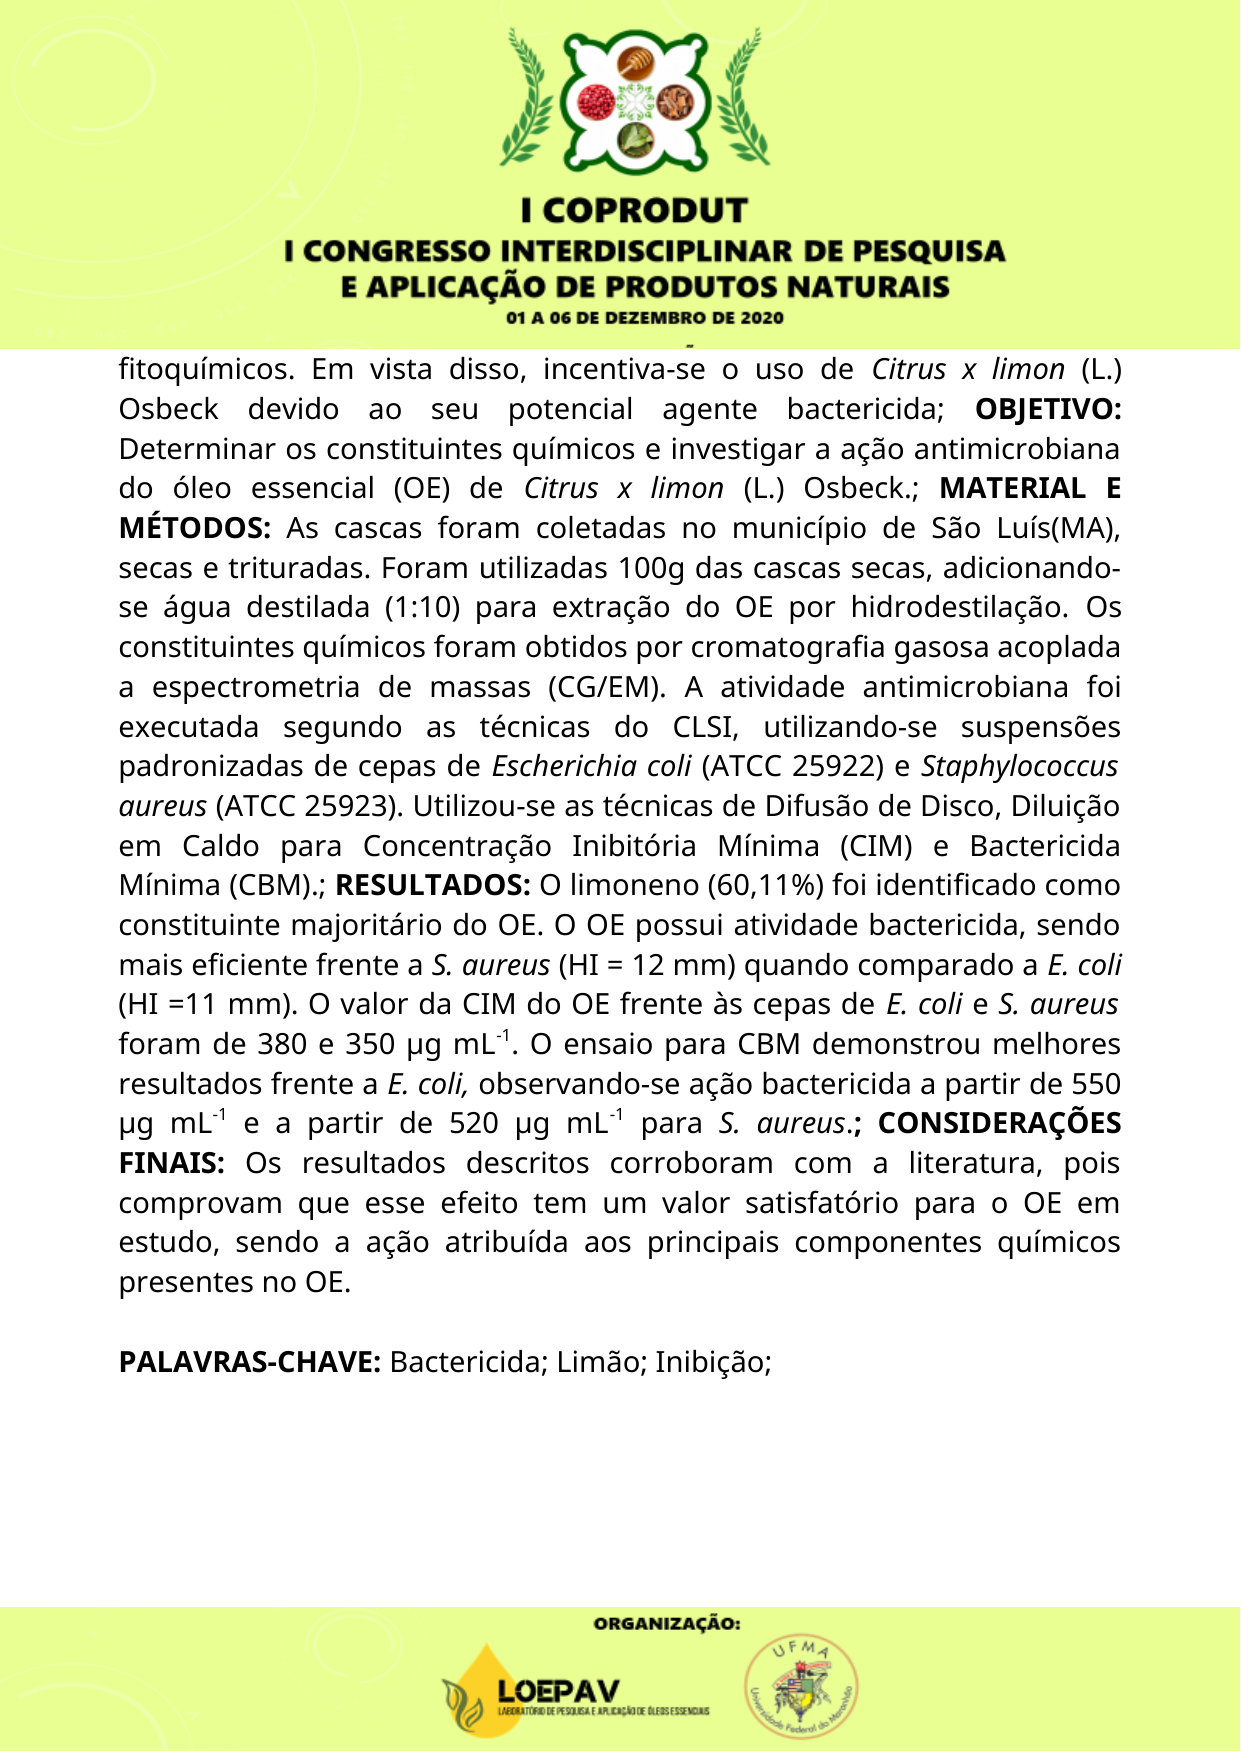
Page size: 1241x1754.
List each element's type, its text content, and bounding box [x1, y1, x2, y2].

picture [0, 0, 1241, 349]
picture [0, 1607, 1241, 1751]
text PALAVRAS-CHAVE: Bactericida; Limão; Inibição; [118, 1341, 1122, 1381]
